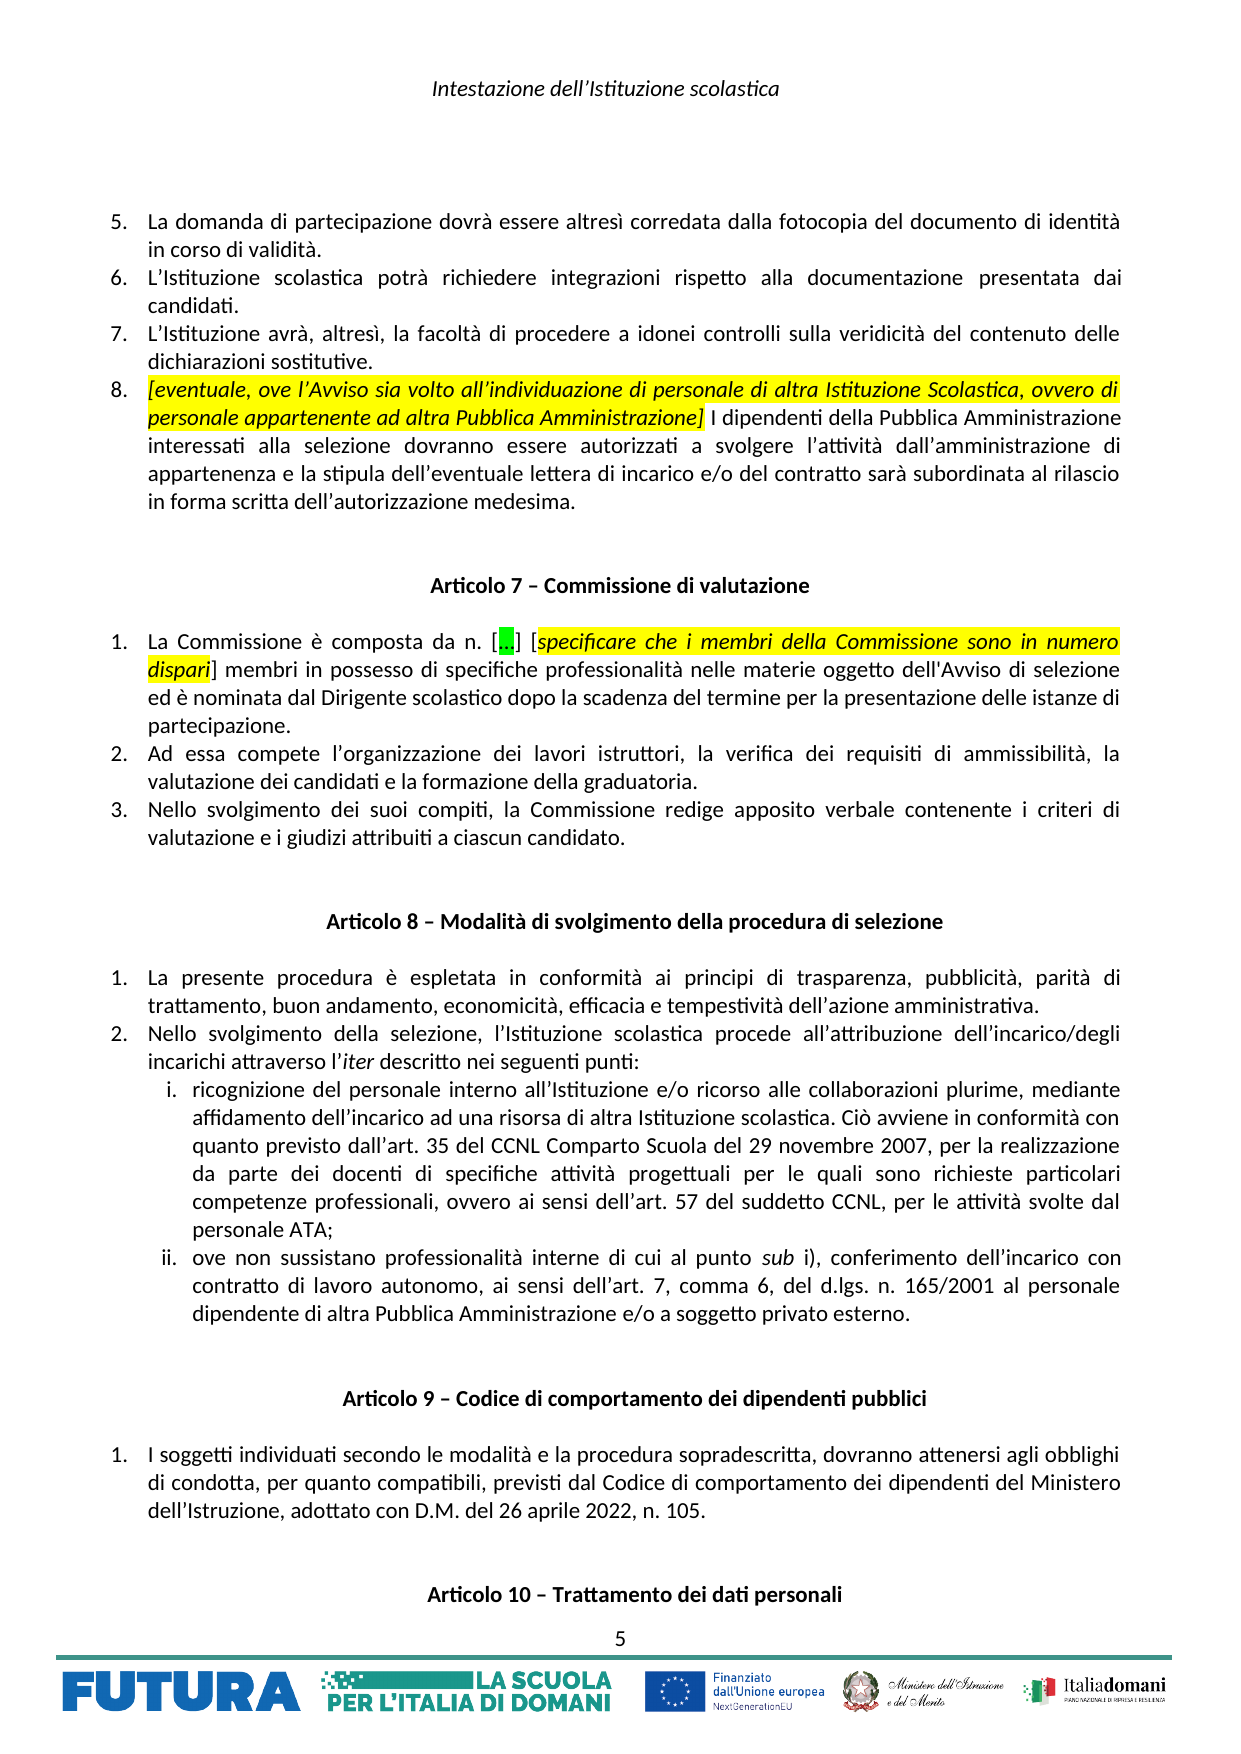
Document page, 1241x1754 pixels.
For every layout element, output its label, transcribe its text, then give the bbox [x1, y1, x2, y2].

list L’Istituzione avrà, altresì, la facoltà di procedere a idonei controlli sulla veridicità del contenuto delle dichiarazioni sostitutive. [110, 319, 1122, 375]
text Articolo 7 – Commissione di valutazione [118, 571, 1122, 599]
list L’Istituzione scolastica potrà richiedere integrazioni rispetto alla documentazione presentata dai candidati. [110, 263, 1122, 319]
list Nello svolgimento dei suoi compiti, la Commissione redige apposito verbale contenente i criteri di valutazione e i giudizi attribuiti a ciascun candidato. [110, 795, 1122, 851]
list Articolo 8 – Modalità di svolgimento della procedura di selezione [148, 907, 1122, 935]
list ricognizione del personale interno all’Istituzione e/o ricorso alle collaborazioni plurime, mediante affidamento dell’incarico ad una risorsa di altra Istituzione scolastica. Ciò avviene in conformità con quanto previsto dall’art. 35 del CCNL Comparto Scuola del 29 novembre 2007, per la realizzazione da parte dei docenti di specifiche attività progettuali per le quali sono richieste particolari competenze professionali, ovvero ai sensi dell’art. 57 del suddetto CCNL, per le attività svolte dal personale ATA; [177, 1075, 1122, 1243]
list La Commissione è composta da n. […] [specificare che i membri della Commissione sono in numero dispari] membri in possesso di specifiche professionalità nelle materie oggetto dell'Avviso di selezione ed è nominata dal Dirigente scolastico dopo la scadenza del termine per la presentazione delle istanze di partecipazione. [110, 627, 1122, 739]
list Articolo 9 – Codice di comportamento dei dipendenti pubblici [148, 1384, 1122, 1412]
list Nello svolgimento della selezione, l’Istituzione scolastica procede all’attribuzione dell’incarico/degli incarichi attraverso l’iter descritto nei seguenti punti: [110, 1019, 1122, 1075]
list Ad essa compete l’organizzazione dei lavori istruttori, la verifica dei requisiti di ammissibilità, la valutazione dei candidati e la formazione della graduatoria. [110, 739, 1122, 795]
list ove non sussistano professionalità interne di cui al punto sub i), conferimento dell’incarico con contratto di lavoro autonomo, ai sensi dell’art. 7, comma 6, del d.lgs. n. 165/2001 al personale dipendente di altra Pubblica Amministrazione e/o a soggetto privato esterno. [177, 1243, 1122, 1328]
list [eventuale, ove l’Avviso sia volto all’individuazione di personale di altra Istituzione Scolastica, ovvero di personale appartenente ad altra Pubblica Amministrazione] I dipendenti della Pubblica Amministrazione interessati alla selezione dovranno essere autorizzati a svolgere l’attività dall’amministrazione di appartenenza e la stipula dell’eventuale lettera di incarico e/o del contratto sarà subordinata al rilascio in forma scritta dell’autorizzazione medesima. [110, 375, 1122, 515]
list Articolo 10 – Trattamento dei dati personali [148, 1580, 1122, 1608]
list La domanda di partecipazione dovrà essere altresì corredata dalla fotocopia del documento di identità in corso di validità. [110, 207, 1122, 263]
picture [60, 1668, 1168, 1715]
list I soggetti individuati secondo le modalità e la procedura sopradescritta, dovranno attenersi agli obblighi di condotta, per quanto compatibili, previsti dal Codice di comportamento dei dipendenti del Ministero dell’Istruzione, adottato con D.M. del 26 aprile 2022, n. 105. [110, 1440, 1122, 1524]
list La presente procedura è espletata in conformità ai principi di trasparenza, pubblicità, parità di trattamento, buon andamento, economicità, efficacia e tempestività dell’azione amministrativa. [110, 963, 1122, 1019]
